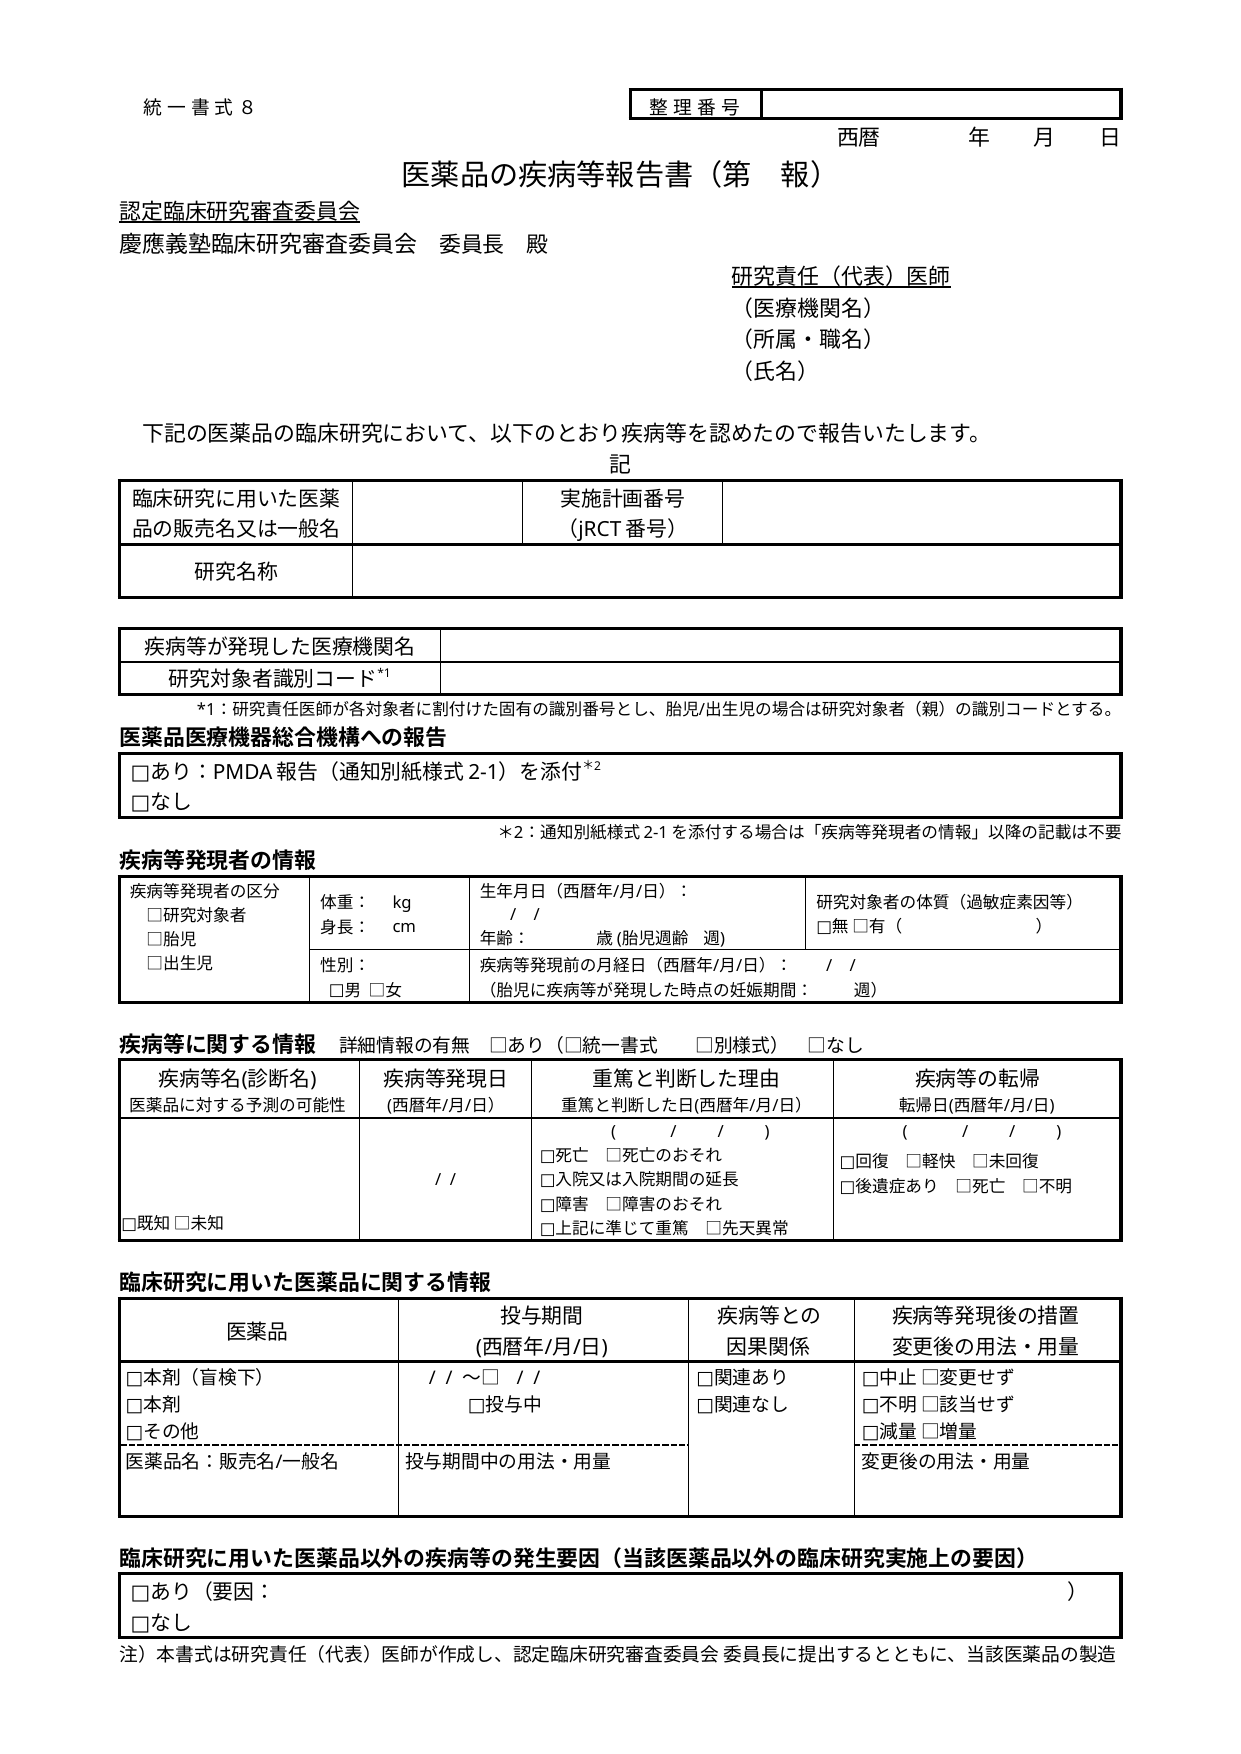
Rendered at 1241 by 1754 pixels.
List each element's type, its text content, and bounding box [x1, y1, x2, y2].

text 疾病等に関する情報 詳細情報の有無 □あり（□統一書式 □別様式） □なし [119, 1027, 1121, 1058]
text *1：研究責任医師が各対象者に割付けた固有の識別番号とし、胎児/出生児の場合は研究対象者（親）の識別コードとする。 [119, 696, 1121, 720]
text ＊2：通知別紙様式2-1を添付する場合は「疾病等発現者の情報」以降の記載は不要 [119, 819, 1121, 843]
text 医薬品の疾病等報告書（第 報） [119, 152, 1121, 194]
table_header [353, 482, 522, 542]
table_header □あり（要因： ） □なし [121, 1575, 1119, 1636]
table_cell □中止 □変更せず □不明 □該当せず □減量 □増量 [855, 1363, 1119, 1444]
table_header 重篤と判断した理由 重篤と判断した日(西暦年/月/日） [532, 1061, 833, 1117]
text （氏名） [644, 354, 1121, 386]
table_header 疾病等発現後の措置 変更後の用法・用量 [855, 1300, 1119, 1360]
text （所属・職名） [644, 322, 1121, 354]
table_header 研究対象者の体質（過敏症素因等） □無 □有（ ） [806, 878, 1119, 949]
table_cell □既知 □未知 [121, 1119, 359, 1239]
table_header 臨床研究に用いた医薬品の販売名又は一般名 [121, 482, 352, 542]
table_header [723, 482, 1119, 542]
table_header 疾病等との 因果関係 [689, 1300, 854, 1360]
text 下記の医薬品の臨床研究において、以下のとおり疾病等を認めたので報告いたします。 [119, 416, 1121, 447]
table_header 投与期間 (西暦年/月/日) [399, 1300, 688, 1360]
table_cell ( / / ) □回復 □軽快 □未回復 □後遺症あり □死亡 □不明 [834, 1119, 1119, 1239]
table_header 整理番号 [632, 91, 760, 117]
table_header 統一書式８ [119, 88, 629, 117]
table_cell 研究対象者識別コード*1 [121, 663, 440, 693]
table_header 体重： kg 身長： cm [310, 878, 469, 949]
text （医療機関名） [644, 291, 1121, 322]
table_cell [353, 546, 1119, 596]
table_header [441, 630, 1119, 661]
table_header 実施計画番号 （jRCT番号） [523, 482, 722, 542]
table_header 医薬品 [121, 1300, 398, 1360]
table_cell [441, 663, 1119, 693]
table_cell 医薬品名：販売名/一般名 [121, 1444, 398, 1515]
table_cell 研究名称 [121, 546, 352, 596]
table_cell / / ～□ / / □投与中 [399, 1363, 688, 1444]
text 研究責任（代表）医師 [644, 259, 1121, 291]
table_cell / / [360, 1119, 531, 1239]
table_cell ( / / ) □死亡 □死亡のおそれ □入院又は入院期間の延長 □障害 □障害のおそれ □上記に準じて重篤 □先天異常 [532, 1119, 833, 1239]
text 認定臨床研究審査委員会 [119, 194, 1121, 226]
table_cell □関連あり □関連なし [689, 1363, 854, 1515]
table_header 疾病等名(診断名) 医薬品に対する予測の可能性 [121, 1061, 359, 1117]
table_header 疾病等が発現した医療機関名 [121, 630, 440, 661]
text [119, 1639, 1121, 1666]
text 疾病等発現者の情報 [119, 843, 1121, 875]
table_cell □本剤（盲検下） □本剤 □その他 [121, 1363, 398, 1444]
table_cell 疾病等発現前の月経日（西暦年/月/日）： / / （胎児に疾病等が発現した時点の妊娠期間： 週） [470, 950, 1119, 1001]
table_header □あり：PMDA報告（通知別紙様式2-1）を添付＊2 □なし [121, 755, 1119, 816]
table_cell 性別： □男 □女 [310, 950, 469, 1001]
text 臨床研究に用いた医薬品に関する情報 [119, 1265, 1121, 1297]
table_header 疾病等発現日 (西暦年/月/日） [360, 1061, 531, 1117]
text 臨床研究に用いた医薬品以外の疾病等の発生要因（当該医薬品以外の臨床研究実施上の要因） [119, 1541, 1121, 1572]
text 医薬品医療機器総合機構への報告 [119, 720, 1121, 752]
text 慶應義塾臨床研究審査委員会 委員長 殿 [119, 226, 1121, 259]
table_header 疾病等の転帰 転帰日(西暦年/月/日) [834, 1061, 1119, 1117]
text 記 [119, 447, 1121, 479]
table_header [763, 91, 1119, 117]
table_cell 変更後の用法・用量 [855, 1444, 1119, 1515]
table_header 疾病等発現者の区分 □研究対象者 □胎児 □出生児 [121, 878, 309, 1001]
text 西暦 年 月 日 [119, 120, 1121, 152]
table_header 生年月日（西暦年/月/日）： / / 年齢： 歳 (胎児週齢 週) [470, 878, 805, 949]
table_cell 投与期間中の用法・用量 [399, 1444, 688, 1515]
